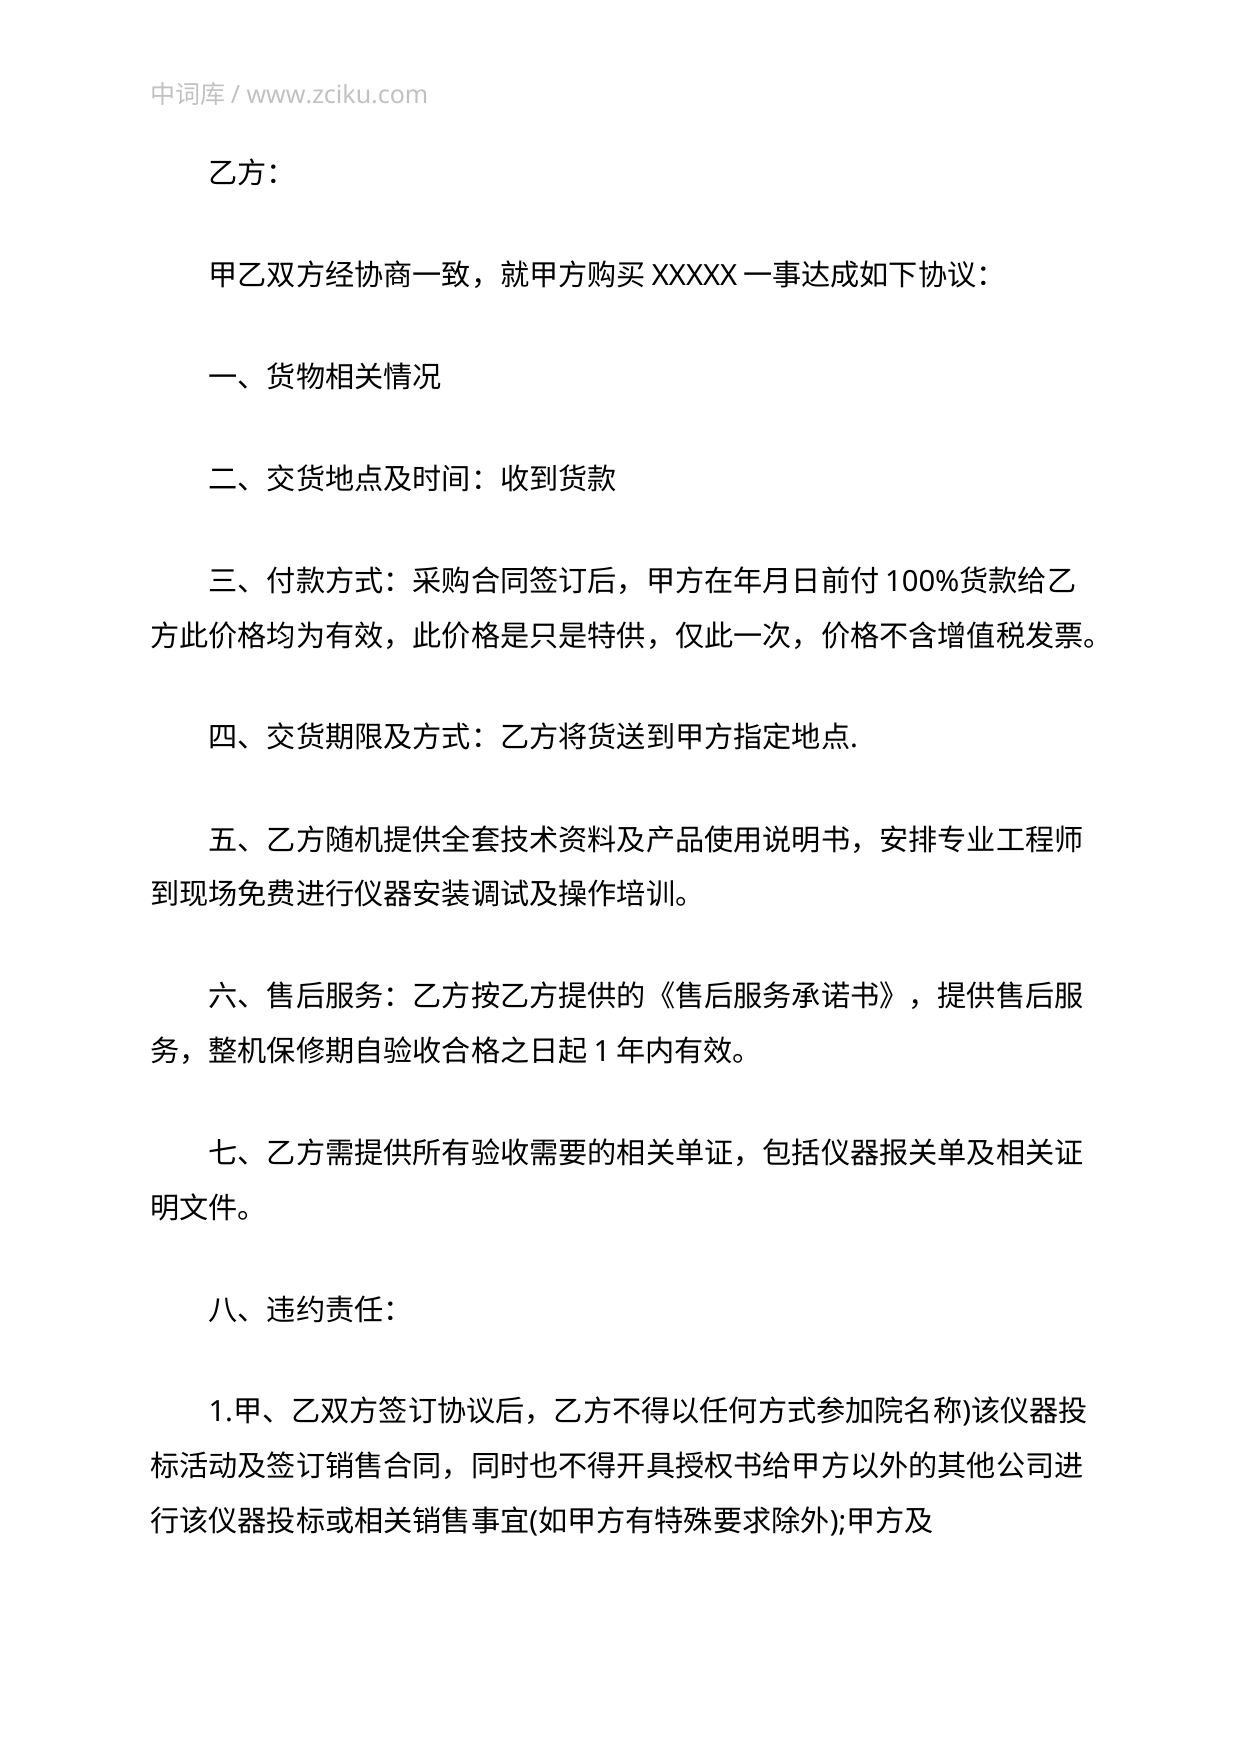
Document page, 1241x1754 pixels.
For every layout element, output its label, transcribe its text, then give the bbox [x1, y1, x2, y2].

text 七、乙方需提供所有验收需要的相关单证，包括仪器报关单及相关证明文件。 [150, 1129, 1090, 1227]
text 甲乙双方经协商一致，就甲方购买XXXXX一事达成如下协议： [150, 252, 1090, 294]
text 三、付款方式：采购合同签订后，甲方在年月日前付100%货款给乙方此价格均为有效，此价格是只是特供，仅此一次，价格不含增值税发票。 [150, 557, 1090, 654]
text 一、货物相关情况 [150, 354, 1090, 396]
text 二、交货地点及时间：收到货款 [150, 456, 1090, 498]
text 八、违约责任： [150, 1286, 1090, 1328]
text 四、交货期限及方式：乙方将货送到甲方指定地点. [150, 714, 1090, 756]
text 1.甲、乙双方签订协议后，乙方不得以任何方式参加院名称)该仪器投标活动及签订销售合同，同时也不得开具授权书给甲方以外的其他公司进行该仪器投标或相关销售事宜(如甲方有特殊要求除外);甲方及 [150, 1388, 1090, 1540]
text 乙方： [150, 150, 1090, 192]
text 五、乙方随机提供全套技术资料及产品使用说明书，安排专业工程师到现场免费进行仪器安装调试及操作培训。 [150, 816, 1090, 913]
text 六、售后服务：乙方按乙方提供的《售后服务承诺书》，提供售后服务，整机保修期自验收合格之日起1年内有效。 [150, 973, 1090, 1070]
